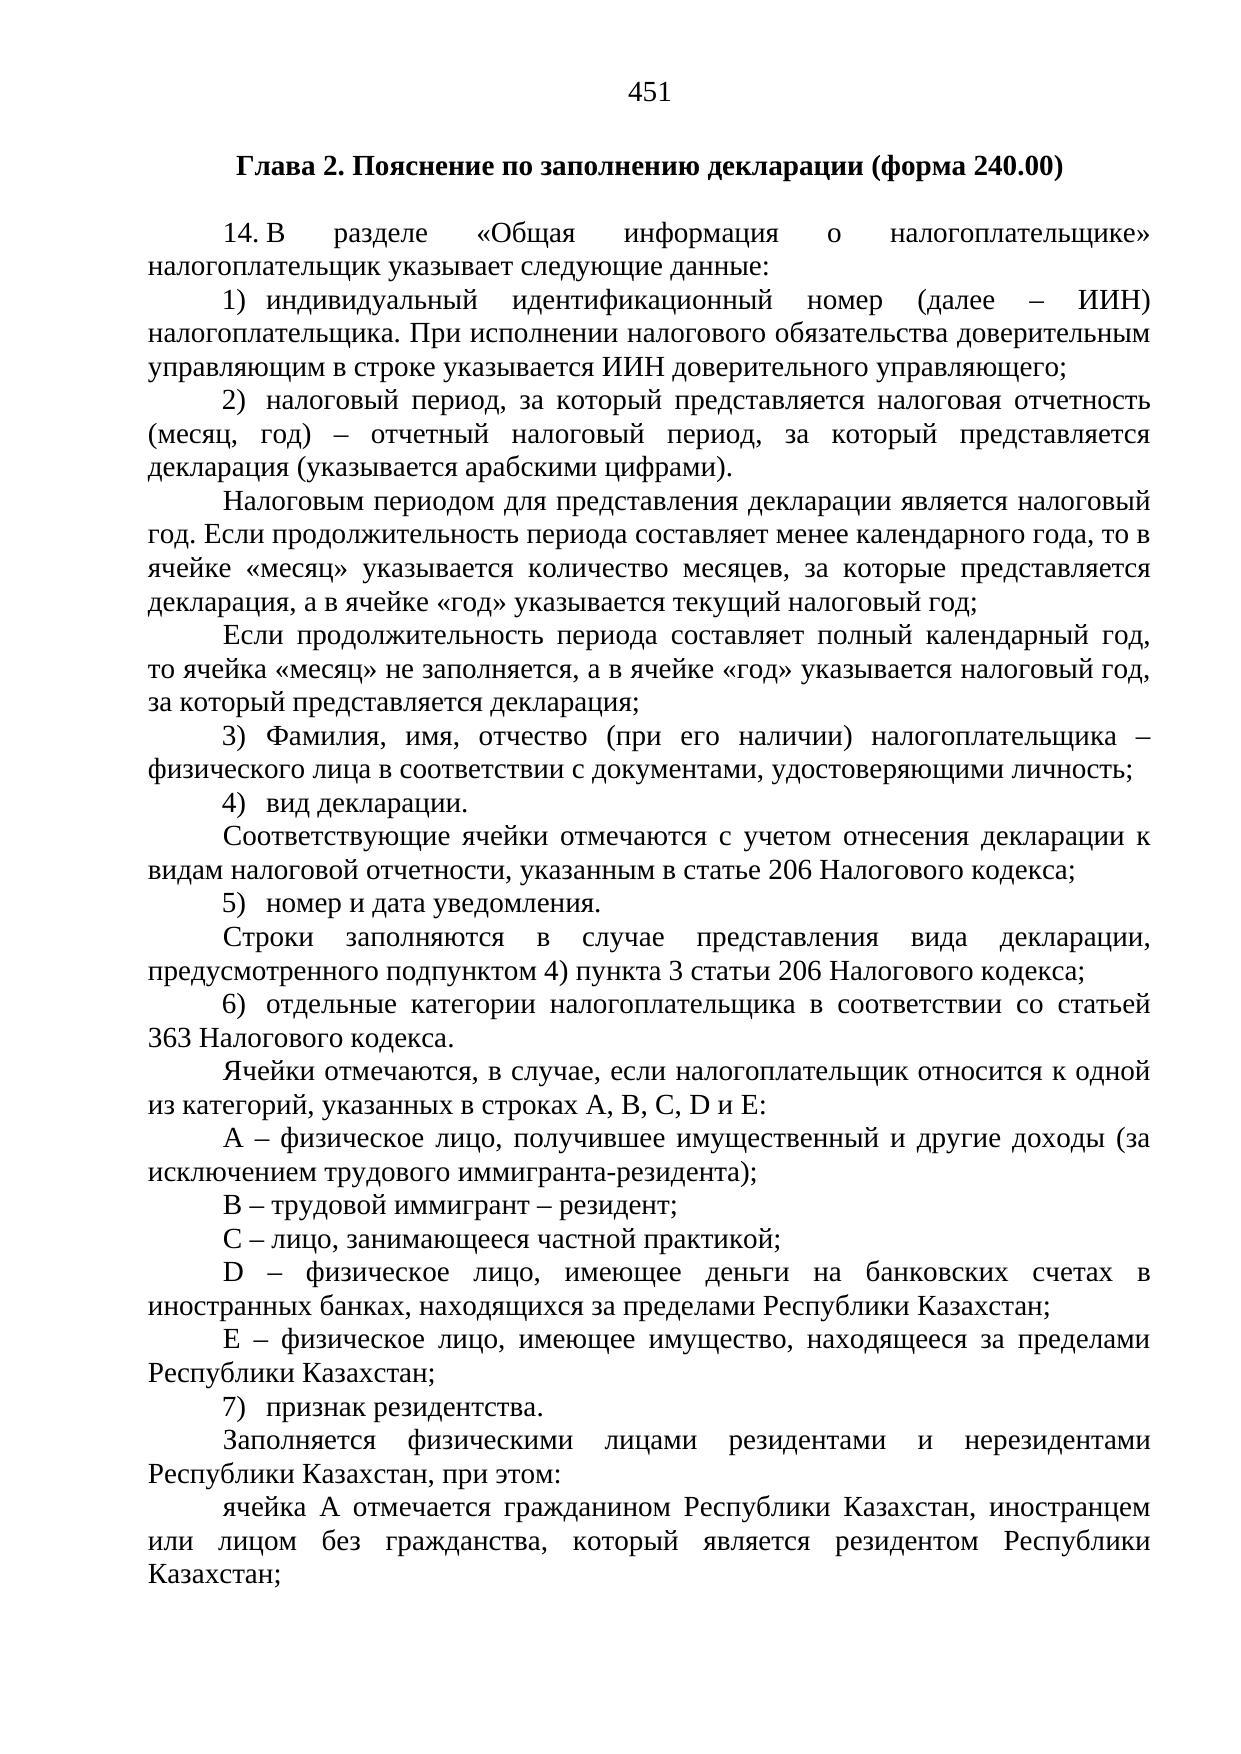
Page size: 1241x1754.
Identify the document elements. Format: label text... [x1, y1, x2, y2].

text А – физическое лицо, получившее имущественный и другие доходы (за исключением трудового иммигранта-резидента); [148, 1120, 1152, 1187]
text Если продолжительность периода составляет полный календарный год, то ячейка «месяц» не заполняется, а в ячейке «год» указывается налоговый год, за который представляется декларация; [148, 617, 1152, 718]
text Ячейки отмечаются, в случае, если налогоплательщик относится к одной из категорий, указанных в строках А, В, С, D и E: [148, 1053, 1152, 1120]
list В разделе «Общая информация о налогоплательщике» налогоплательщик указывает следующие данные: [148, 215, 1152, 282]
list признак резидентства. [148, 1389, 1152, 1422]
text Налоговым периодом для представления декларации является налоговый год. Если продолжительность периода составляет менее календарного года, то в ячейке «месяц» указывается количество месяцев, за которые представляется декларация, а в ячейке «год» указывается текущий налоговый год; [148, 483, 1152, 617]
text D – физическое лицо, имеющее деньги на банковских счетах в иностранных банках, находящихся за пределами Республики Казахстан; [148, 1254, 1152, 1322]
text Заполняется физическими лицами резидентами и нерезидентами Республики Казахстан, при этом: [148, 1422, 1152, 1489]
text В – трудовой иммигрант – резидент; [148, 1187, 1152, 1221]
text Строки заполняются в случае представления вида декларации, предусмотренного подпунктом 4) пункта 3 статьи 206 Налогового кодекса; [148, 919, 1152, 986]
list отдельные категории налогоплательщика в соответствии со статьей 363 Налогового кодекса. [148, 986, 1152, 1053]
list индивидуальный идентификационный номер (далее – ИИН) налогоплательщика. При исполнении налогового обязательства доверительным управляющим в строке указывается ИИН доверительного управляющего; [148, 282, 1152, 382]
list налоговый период, за который представляется налоговая отчетность (месяц, год) – отчетный налоговый период, за который представляется декларация (указывается арабскими цифрами). [148, 382, 1152, 483]
text Е – физическое лицо, имеющее имущество, находящееся за пределами Республики Казахстан; [148, 1322, 1152, 1389]
text С – лицо, занимающееся частной практикой; [148, 1221, 1152, 1254]
list вид декларации. [148, 785, 1152, 818]
text Глава 2. Пояснение по заполнению декларации (форма 240.00) [148, 148, 1152, 181]
list номер и дата уведомления. [148, 886, 1152, 919]
text Соответствующие ячейки отмечаются с учетом отнесения декларации к видам налоговой отчетности, указанным в статье 206 Налогового кодекса; [148, 818, 1152, 886]
list Фамилия, имя, отчество (при его наличии) налогоплательщика – физического лица в соответствии с документами, удостоверяющими личность; [148, 718, 1152, 785]
text ячейка А отмечается гражданином Республики Казахстан, иностранцем или лицом без гражданства, который является резидентом Республики Казахстан; [148, 1489, 1152, 1590]
